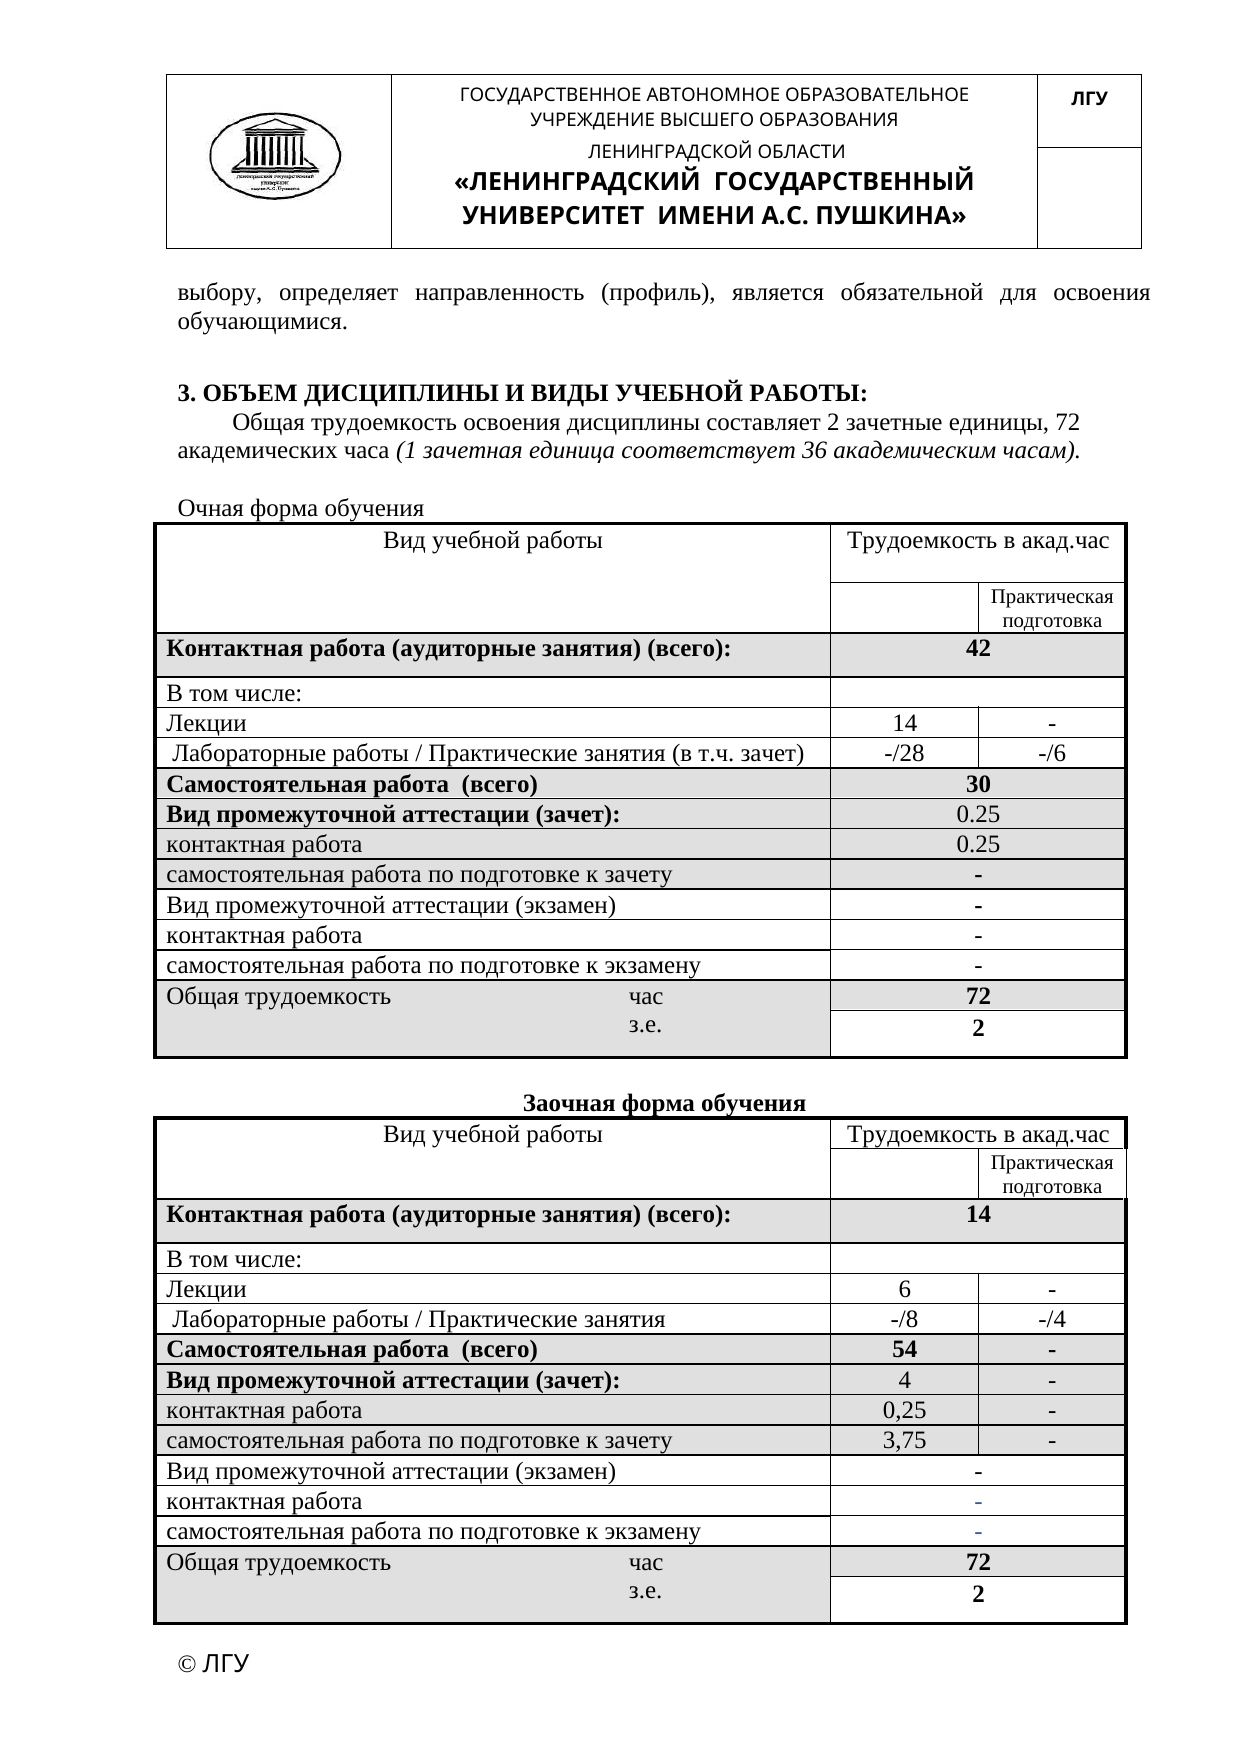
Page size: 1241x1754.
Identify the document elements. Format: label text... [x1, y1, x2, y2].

table_cell - [831, 1516, 1124, 1545]
table_cell - [831, 890, 1124, 919]
table_cell контактная работа [157, 1486, 830, 1515]
table_cell - [979, 1395, 1124, 1424]
table_cell -/8 [831, 1304, 978, 1333]
table_cell Общая трудоемкость час з.е. [157, 981, 830, 1056]
text Очная форма обучения [177, 493, 1152, 522]
table_cell 6 [831, 1274, 978, 1303]
text 3. Объем дисциплины и виды учебной работы: [177, 378, 1152, 407]
table_cell - [979, 1274, 1124, 1303]
table_cell 2 [831, 1577, 1124, 1622]
table_cell самостоятельная работа по подготовке к экзамену [157, 951, 830, 979]
table_cell 72 [831, 981, 1124, 1009]
table_cell [831, 1149, 978, 1198]
table_cell В том числе: [157, 678, 830, 706]
table_cell [831, 1244, 1124, 1272]
table_cell -/28 [831, 738, 978, 767]
table_cell Самостоятельная работа (всего) [157, 1335, 830, 1363]
table_cell - [831, 860, 1124, 888]
table_cell 0.25 [831, 799, 1124, 828]
table_cell 14 [831, 1198, 1124, 1242]
table_cell Самостоятельная работа (всего) [157, 769, 830, 797]
table_cell Лабораторные работы / Практические занятия (в т.ч. зачет) [157, 738, 830, 767]
table_cell 2 [831, 1011, 1124, 1056]
table_cell - [831, 1456, 1124, 1484]
table_cell - [979, 708, 1124, 737]
table_cell 3,75 [831, 1426, 978, 1454]
table_cell контактная работа [157, 1395, 830, 1424]
table_cell - [979, 1335, 1124, 1363]
table_cell 54 [831, 1335, 978, 1363]
table_cell Лекции [157, 1274, 830, 1303]
table_cell самостоятельная работа по подготовке к экзамену [157, 1517, 830, 1545]
text Общая трудоемкость освоения дисциплины составляет 2 зачетные единицы, 72 академических часа (1 зачетная единица соответствует 36 академическим часам). [177, 407, 1152, 464]
table_cell - [831, 920, 1124, 949]
text Заочная форма обучения [177, 1088, 1152, 1116]
table_cell - [979, 1426, 1124, 1454]
table_cell Практическая подготовка [979, 583, 1124, 632]
table_cell Лабораторные работы / Практические занятия [157, 1304, 830, 1333]
table_cell Вид промежуточной аттестации (зачет): [157, 1365, 830, 1394]
table_cell [831, 678, 1124, 706]
table_header Трудоемкость в акад.час [831, 525, 1124, 582]
table_cell самостоятельная работа по подготовке к зачету [157, 860, 830, 888]
table_cell Вид промежуточной аттестации (экзамен) [157, 890, 830, 919]
table_cell - [979, 1365, 1124, 1394]
table_cell Вид промежуточной аттестации (зачет): [157, 799, 830, 828]
table_cell 4 [831, 1365, 978, 1394]
table_cell Практическая подготовка [979, 1148, 1126, 1198]
table_cell - [831, 950, 1124, 979]
table_cell контактная работа [157, 920, 830, 949]
table_cell 72 [831, 1547, 1124, 1576]
table_cell Вид промежуточной аттестации (экзамен) [157, 1456, 830, 1484]
table_cell самостоятельная работа по подготовке к зачету [157, 1426, 830, 1454]
picture [177, 75, 384, 239]
table_cell -/4 [979, 1304, 1124, 1333]
table_cell -/6 [979, 738, 1124, 767]
table_cell Контактная работа (аудиторные занятия) (всего): [157, 1200, 830, 1242]
table_cell - [831, 1486, 1124, 1515]
table_cell [831, 583, 978, 632]
table_cell 42 [831, 634, 1124, 676]
table_cell 30 [831, 769, 1124, 797]
table_cell 14 [831, 708, 978, 737]
table_cell 0,25 [831, 1395, 978, 1424]
table_header Вид учебной работы [157, 525, 830, 632]
table_cell Контактная работа (аудиторные занятия) (всего): [157, 634, 830, 676]
table_cell Лекции [157, 708, 830, 737]
table_header Трудоемкость в акад.час [831, 1120, 1124, 1148]
table_cell В том числе: [157, 1244, 830, 1272]
table_cell Общая трудоемкость час з.е. [157, 1547, 830, 1622]
table_header Вид учебной работы [157, 1120, 830, 1198]
table_cell 0.25 [831, 829, 1124, 858]
table_cell контактная работа [157, 829, 830, 858]
